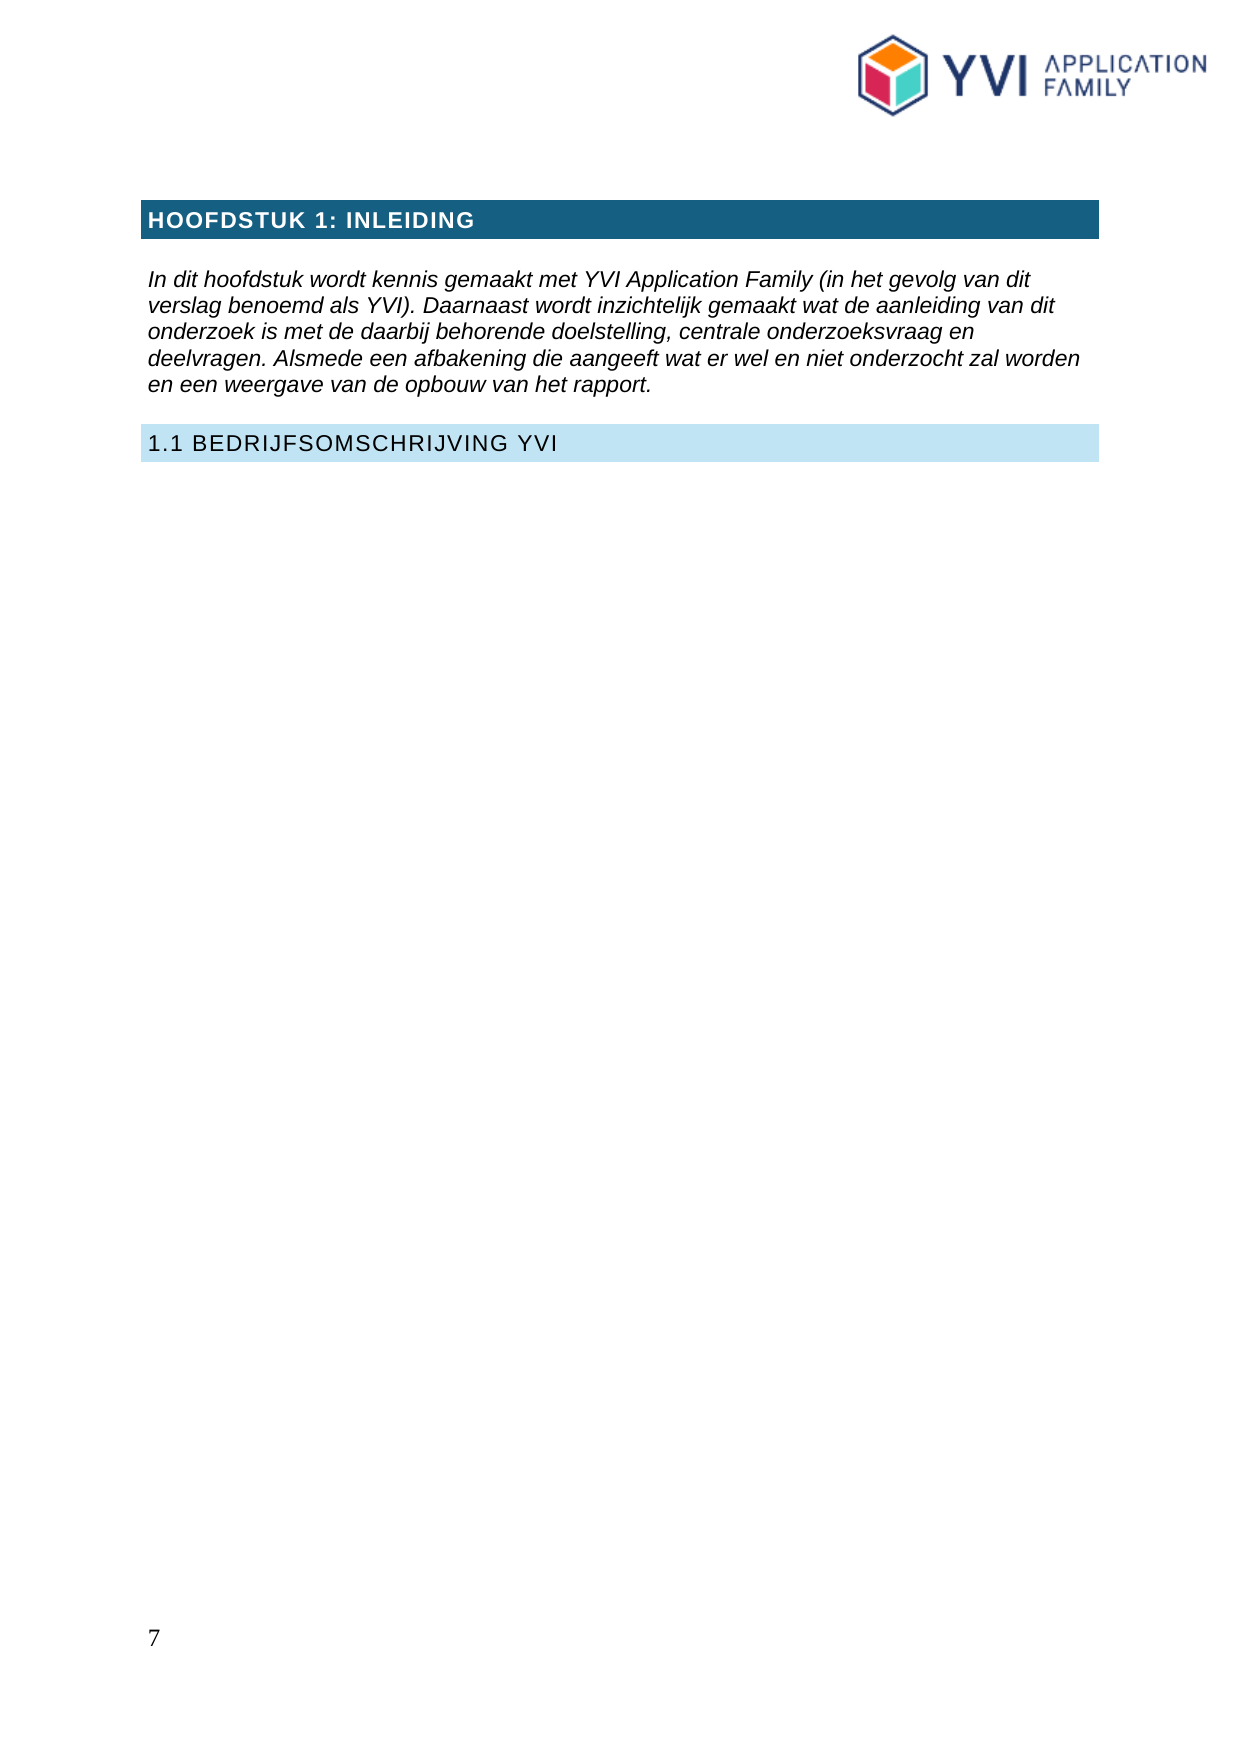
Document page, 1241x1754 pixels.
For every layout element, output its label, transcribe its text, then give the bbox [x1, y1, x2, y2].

subtitle Hoofdstuk 1: Inleiding [148, 207, 1093, 233]
subtitle 1.1 Bedrijfsomschrijving YVI [148, 430, 1093, 456]
picture [857, 32, 1212, 118]
text In dit hoofdstuk wordt kennis gemaakt met YVI Application Family (in het gevolg van dit verslag benoemd als YVI). Daarnaast wordt inzichtelijk gemaakt wat de aanleiding van dit onderzoek is met de daarbij behorende doelstelling, centrale onderzoeksvraag en deelvragen. Alsmede een afbakening die aangeeft wat er wel en niet onderzocht zal worden en een weergave van de opbouw van het rapport. [148, 266, 1093, 397]
